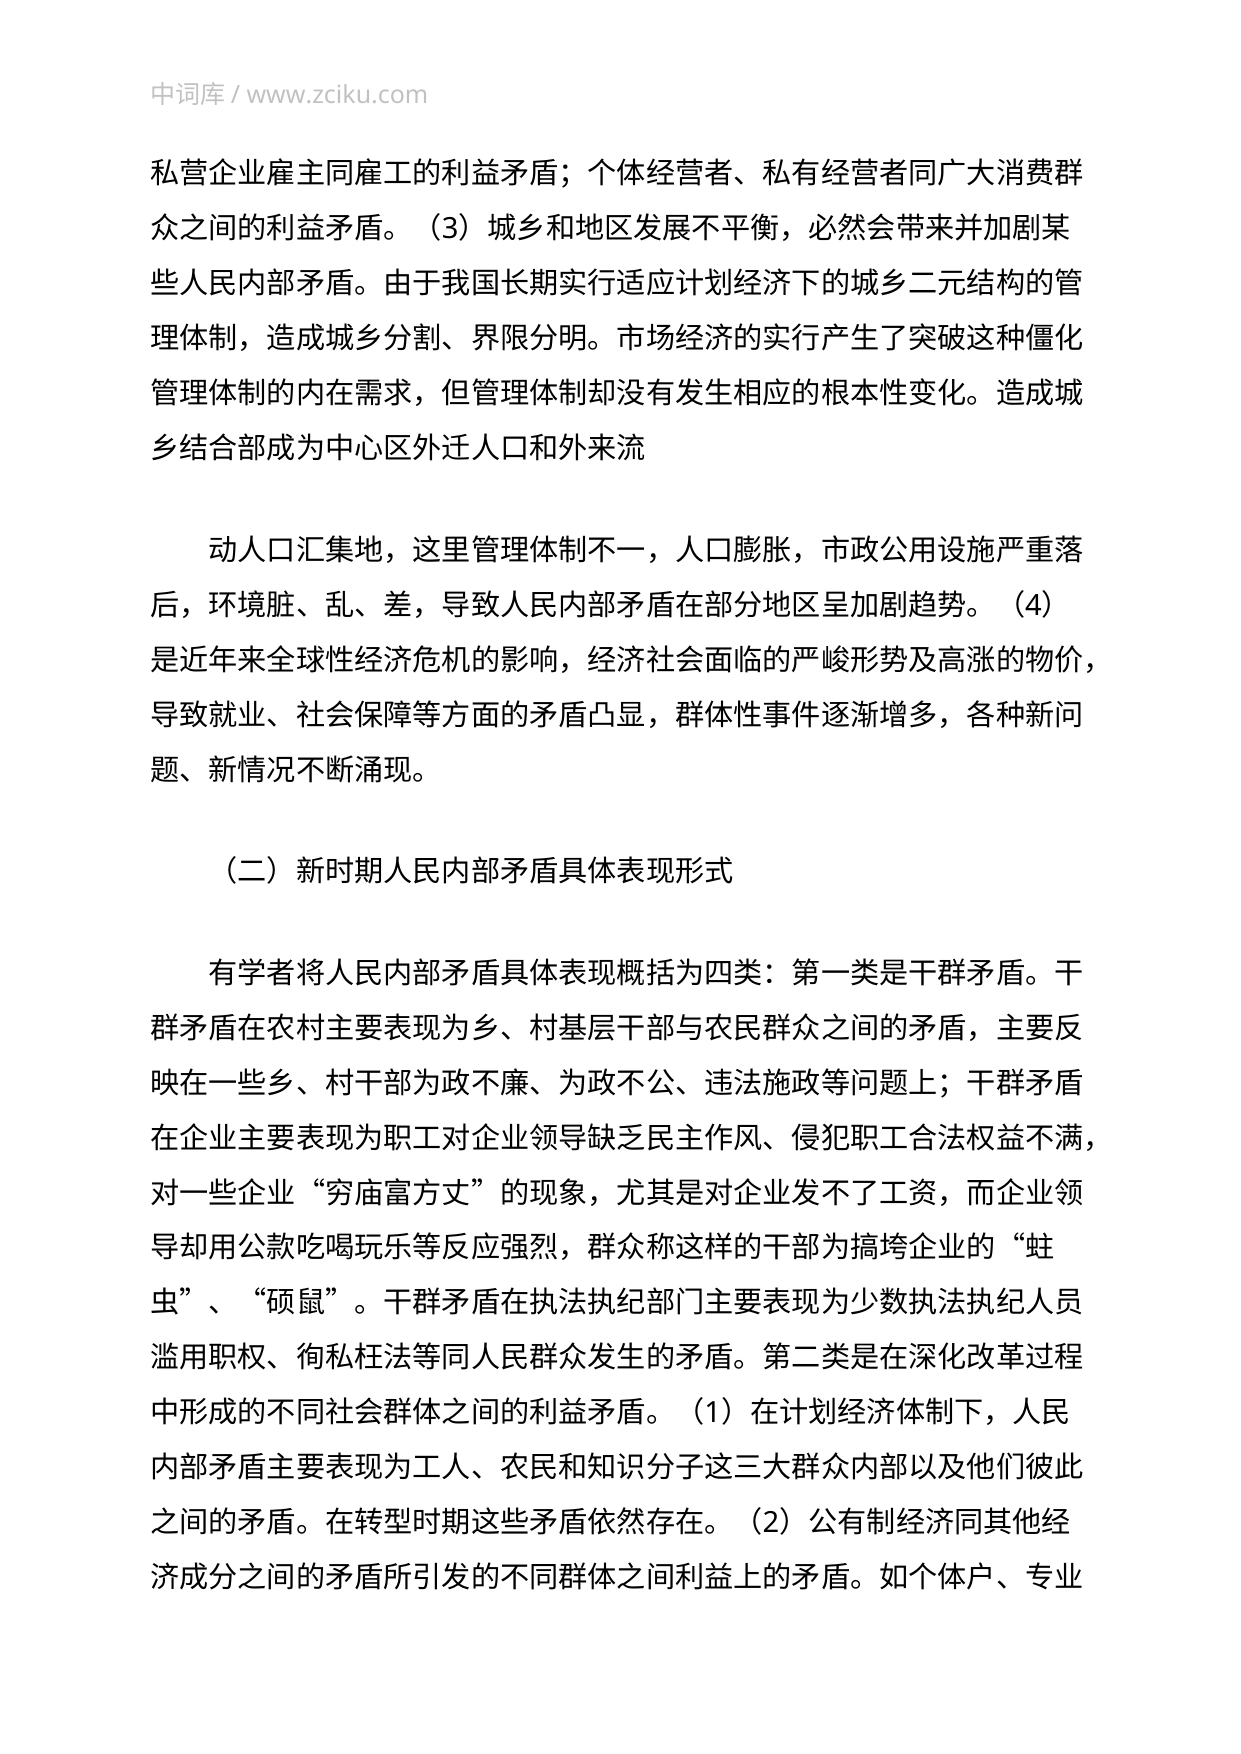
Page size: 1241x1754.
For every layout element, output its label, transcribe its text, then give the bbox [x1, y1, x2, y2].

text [150, 949, 1090, 1596]
text 动人口汇集地，这里管理体制不一，人口膨胀，市政公用设施严重落后，环境脏、乱、差，导致人民内部矛盾在部分地区呈加剧趋势。（4）是近年来全球性经济危机的影响，经济社会面临的严峻形势及高涨的物价，导致就业、社会保障等方面的矛盾凸显，群体性事件逐渐增多，各种新问题、新情况不断涌现。 [150, 526, 1090, 788]
text （二）新时期人民内部矛盾具体表现形式 [150, 848, 1090, 890]
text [150, 150, 1090, 467]
